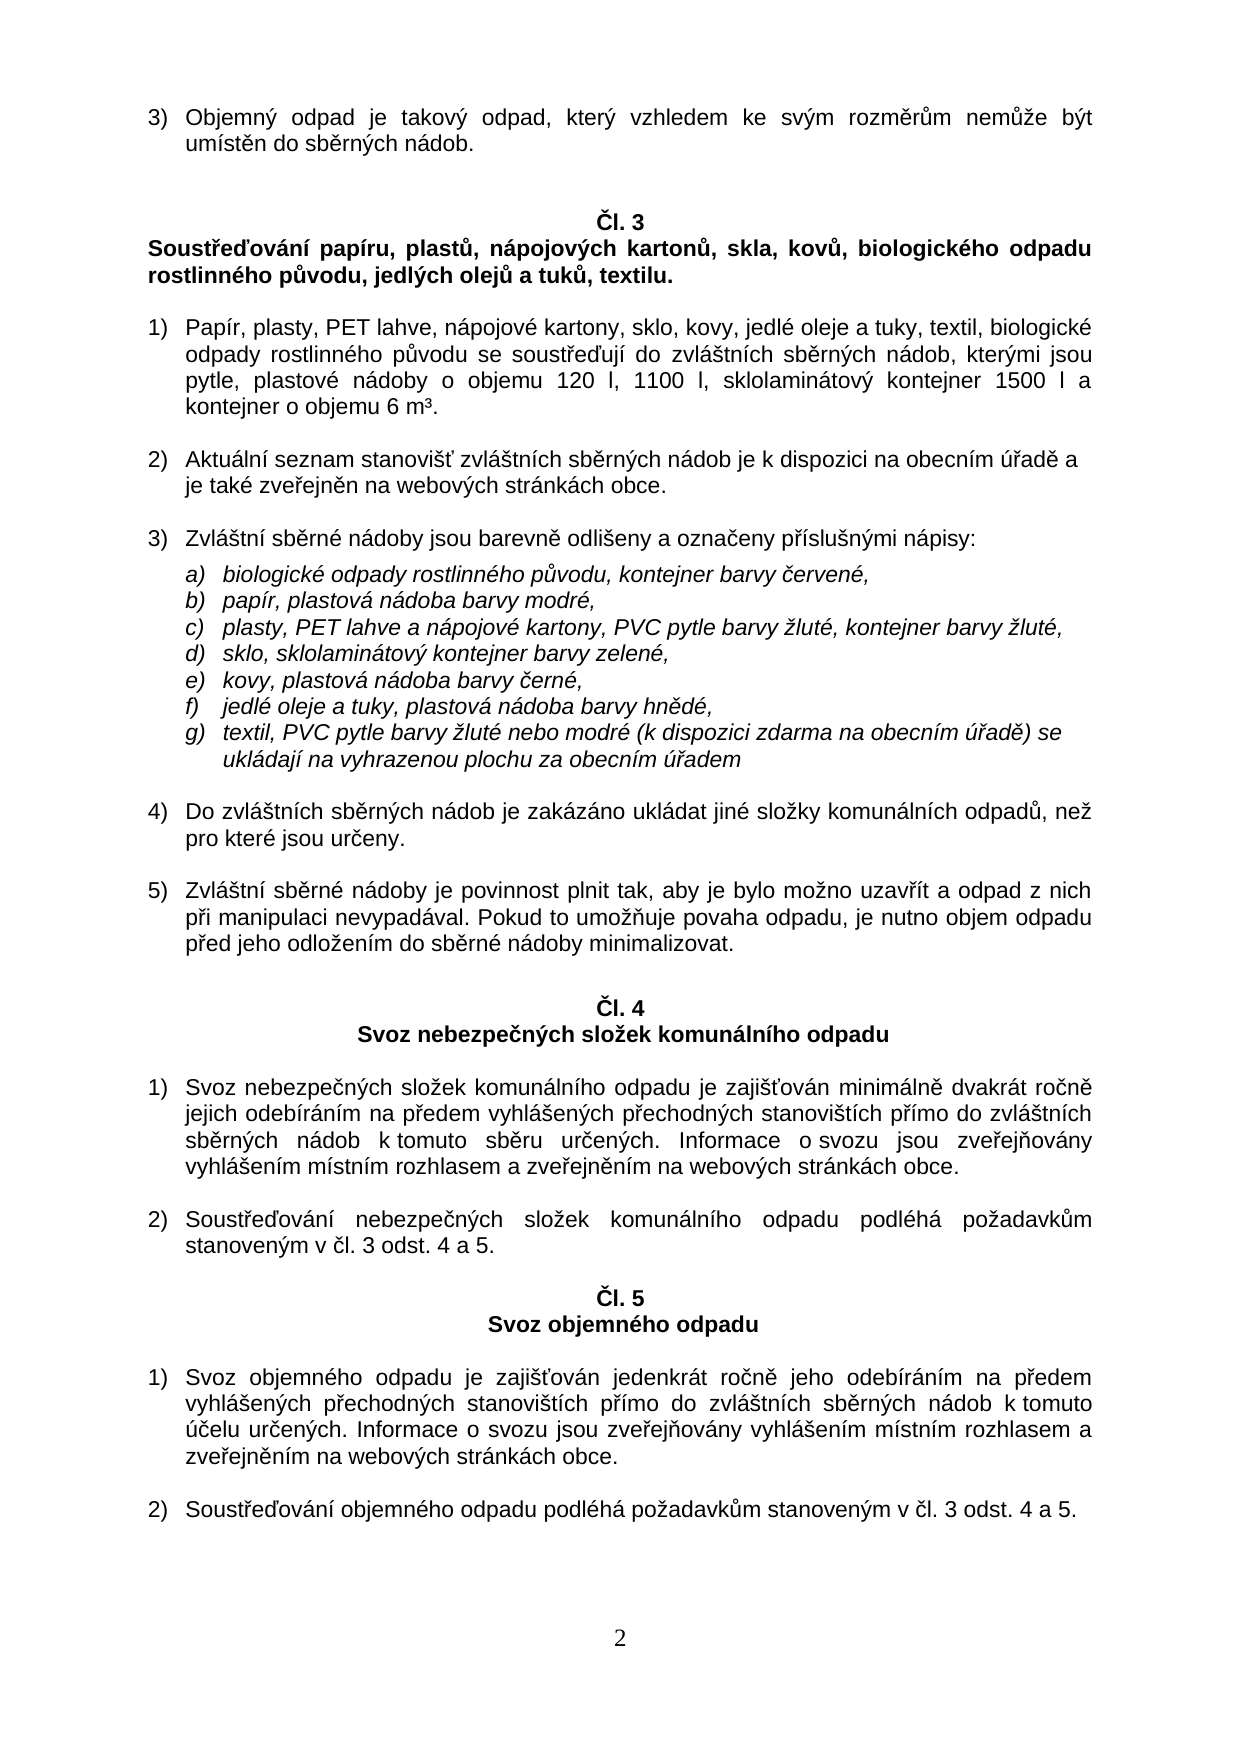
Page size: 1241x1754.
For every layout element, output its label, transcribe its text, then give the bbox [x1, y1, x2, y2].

list biologické odpady rostlinného původu, kontejner barvy červené, [185, 561, 1092, 587]
list Aktuální seznam stanovišť zvláštních sběrných nádob je k dispozici na obecním úřadě a je také zveřejněn na webových stránkách obce. [148, 446, 1092, 499]
subtitle Čl. 4 [148, 995, 1092, 1021]
list Svoz objemného odpadu je zajišťován jedenkrát ročně jeho odebíráním na předem vyhlášených přechodných stanovištích přímo do zvláštních sběrných nádob k tomuto účelu určených. Informace o svozu jsou zveřejňovány vyhlášením místním rozhlasem a zveřejněním na webových stránkách obce. [148, 1364, 1092, 1469]
list Objemný odpad je takový odpad, který vzhledem ke svým rozměrům nemůže být umístěn do sběrných nádob. [148, 103, 1092, 156]
list Soustřeďování nebezpečných složek komunálního odpadu podléhá požadavkům stanoveným v čl. 3 odst. 4 a 5. [148, 1206, 1092, 1258]
list textil, PVC pytle barvy žluté nebo modré (k dispozici zdarma na obecním úřadě) se ukládají na vyhrazenou plochu za obecním úřadem [185, 719, 1092, 772]
list Soustřeďování objemného odpadu podléhá požadavkům stanoveným v čl. 3 odst. 4 a 5. [148, 1496, 1092, 1522]
list plasty, PET lahve a nápojové kartony, PVC pytle barvy žluté, kontejner barvy žluté, [185, 614, 1092, 640]
text Čl. 3 [148, 209, 1092, 235]
subtitle Svoz nebezpečných složek komunálního odpadu [148, 1021, 1092, 1047]
list Svoz nebezpečných složek komunálního odpadu je zajišťován minimálně dvakrát ročně jejich odebíráním na předem vyhlášených přechodných stanovištích přímo do zvláštních sběrných nádob k tomuto sběru určených. Informace o svozu jsou zveřejňovány vyhlášením místním rozhlasem a zveřejněním na webových stránkách obce. [148, 1074, 1092, 1179]
text Soustřeďování papíru, plastů, nápojových kartonů, skla, kovů, biologického odpadu rostlinného původu, jedlých olejů a tuků, textilu. [148, 235, 1092, 288]
list Zvláštní sběrné nádoby je povinnost plnit tak, aby je bylo možno uzavřít a odpad z nich při manipulaci nevypadával. Pokud to umožňuje povaha odpadu, je nutno objem odpadu před jeho odložením do sběrné nádoby minimalizovat. [148, 877, 1092, 956]
list kovy, plastová nádoba barvy černé, [185, 667, 1092, 693]
text Čl. 5 [148, 1285, 1092, 1311]
list papír, plastová nádoba barvy modré, [185, 587, 1092, 614]
list Zvláštní sběrné nádoby jsou barevně odlišeny a označeny příslušnými nápisy: [148, 525, 1092, 551]
list Papír, plasty, PET lahve, nápojové kartony, sklo, kovy, jedlé oleje a tuky, textil, biologické odpady rostlinného původu se soustřeďují do zvláštních sběrných nádob, kterými jsou pytle, plastové nádoby o objemu 120 l, 1100 l, sklolaminátový kontejner 1500 l a kontejner o objemu 6 m³. [148, 314, 1092, 420]
list sklo, sklolaminátový kontejner barvy zelené, [185, 640, 1092, 667]
text Svoz objemného odpadu [148, 1311, 1092, 1337]
list jedlé oleje a tuky, plastová nádoba barvy hnědé, [185, 693, 1092, 719]
list Do zvláštních sběrných nádob je zakázáno ukládat jiné složky komunálních odpadů, než pro které jsou určeny. [148, 798, 1092, 851]
